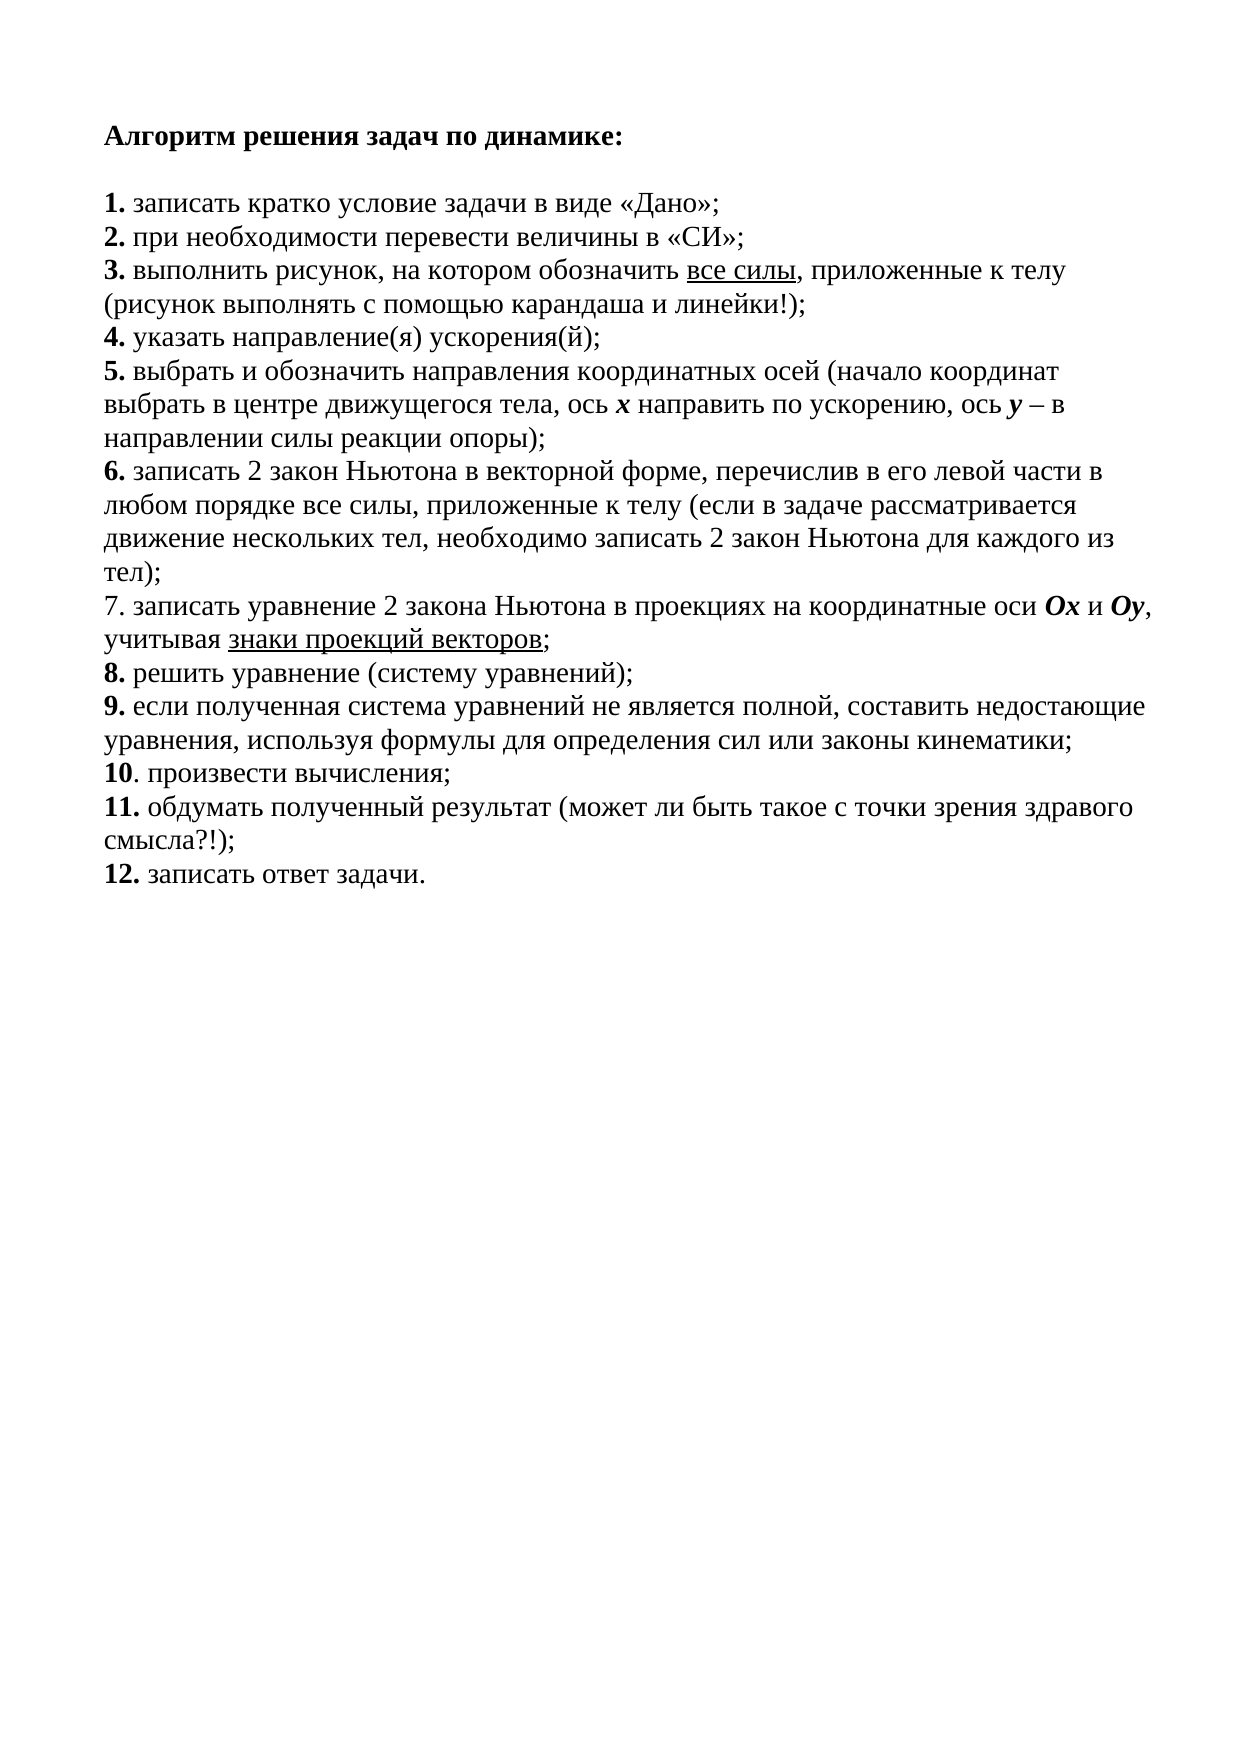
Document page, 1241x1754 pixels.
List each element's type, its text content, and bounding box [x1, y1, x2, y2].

text 3. выполнить рисунок, на котором обозначить все силы, приложенные к телу (рисунок выполнять с помощью карандаша и линейки!); [103, 252, 1167, 319]
text 1. записать кратко условие задачи в виде «Дано»; [103, 185, 1167, 219]
text 6. записать 2 закон Ньютона в векторной форме, перечислив в его левой части в любом порядке все силы, приложенные к телу (если в задаче рассматривается движение нескольких тел, необходимо записать 2 закон Ньютона для каждого из тел); [103, 453, 1167, 588]
text 11. обдумать полученный результат (может ли быть такое с точки зрения здравого смысла?!); [103, 789, 1167, 856]
text 12. записать ответ задачи. [103, 856, 1167, 889]
text 9. если полученная система уравнений не является полной, составить недостающие уравнения, используя формулы для определения сил или законы кинематики; [103, 688, 1167, 755]
text 4. указать направление(я) ускорения(й); [103, 319, 1167, 353]
text 10. произвести вычисления; [103, 755, 1167, 789]
text 7. записать уравнение 2 закона Ньютона в проекциях на координатные оси Ох и Оу, учитывая знаки проекций векторов; [103, 588, 1167, 655]
text 5. выбрать и обозначить направления координатных осей (начало координат выбрать в центре движущегося тела, ось х направить по ускорению, ось у – в направлении силы реакции опоры); [103, 353, 1167, 453]
text Алгоритм решения задач по динамике: [103, 118, 1167, 152]
text 2. при необходимости перевести величины в «СИ»; [103, 219, 1167, 252]
text 8. решить уравнение (систему уравнений); [103, 655, 1167, 688]
